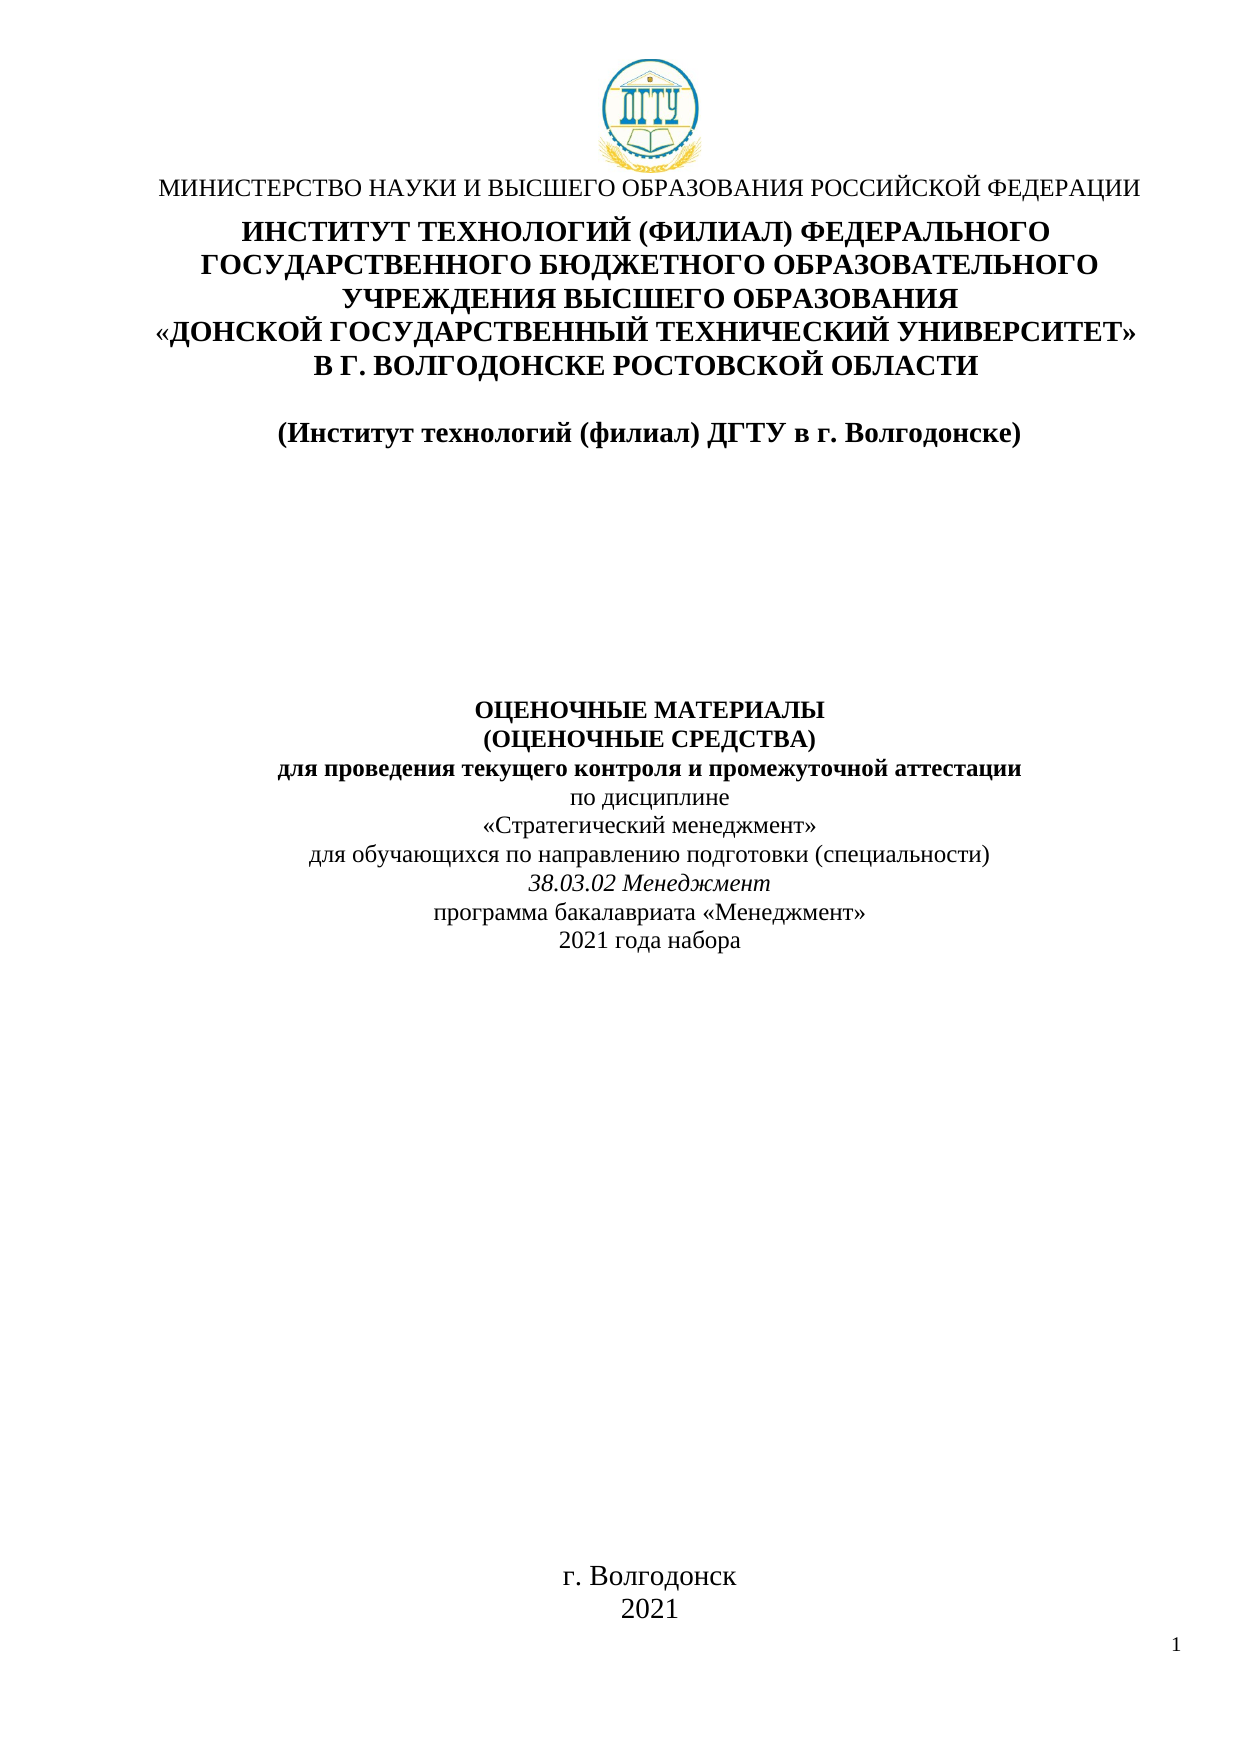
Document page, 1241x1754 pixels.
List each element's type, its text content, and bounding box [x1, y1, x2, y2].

text 38.03.02 Менеджмент [118, 868, 1181, 897]
text 2021 года набора [118, 925, 1181, 954]
text по дисциплине [118, 782, 1181, 810]
text «Стратегический менеджмент» [118, 810, 1181, 839]
text (Институт технологий (филиал) ДГТУ в г. Волгодонске) [118, 415, 1181, 449]
text для проведения текущего контроля и промежуточной аттестации [118, 753, 1181, 782]
text «ДОНСКОЙ ГОСУДАРСТВЕННЫЙ ТЕХНИЧЕСКИЙ УНИВЕРСИТЕТ» [110, 314, 1182, 348]
text ИНСТИТУТ ТЕХНОЛОГИЙ (ФИЛИАЛ) ФЕДЕРАЛЬНОГО ГОСУДАРСТВЕННОГО БЮДЖЕТНОГО ОБРАЗОВАТЕЛЬНОГО УЧРЕЖДЕНИЯ ВЫСШЕГО ОБРАЗОВАНИЯ [110, 214, 1182, 314]
text 2021 [118, 1591, 1181, 1625]
text программа бакалавриата «Менеджмент» [118, 897, 1181, 925]
text г. Волгодонск [118, 1558, 1181, 1591]
text МИНИСТЕРСТВО НАУКИ И ВЫСШЕГО ОБРАЗОВАНИЯ РОССИЙСКОЙ ФЕДЕРАЦИИ [118, 173, 1181, 201]
text ОЦЕНОЧНЫЕ МАТЕРИАЛЫ [118, 695, 1181, 724]
text (ОЦЕНОЧНЫЕ СРЕДСТВА) [118, 724, 1181, 753]
picture [598, 59, 702, 173]
text для обучающихся по направлению подготовки (специальности) [118, 839, 1181, 868]
text В Г. ВОЛГОДОНСКЕ РОСТОВСКОЙ ОБЛАСТИ [110, 348, 1182, 382]
